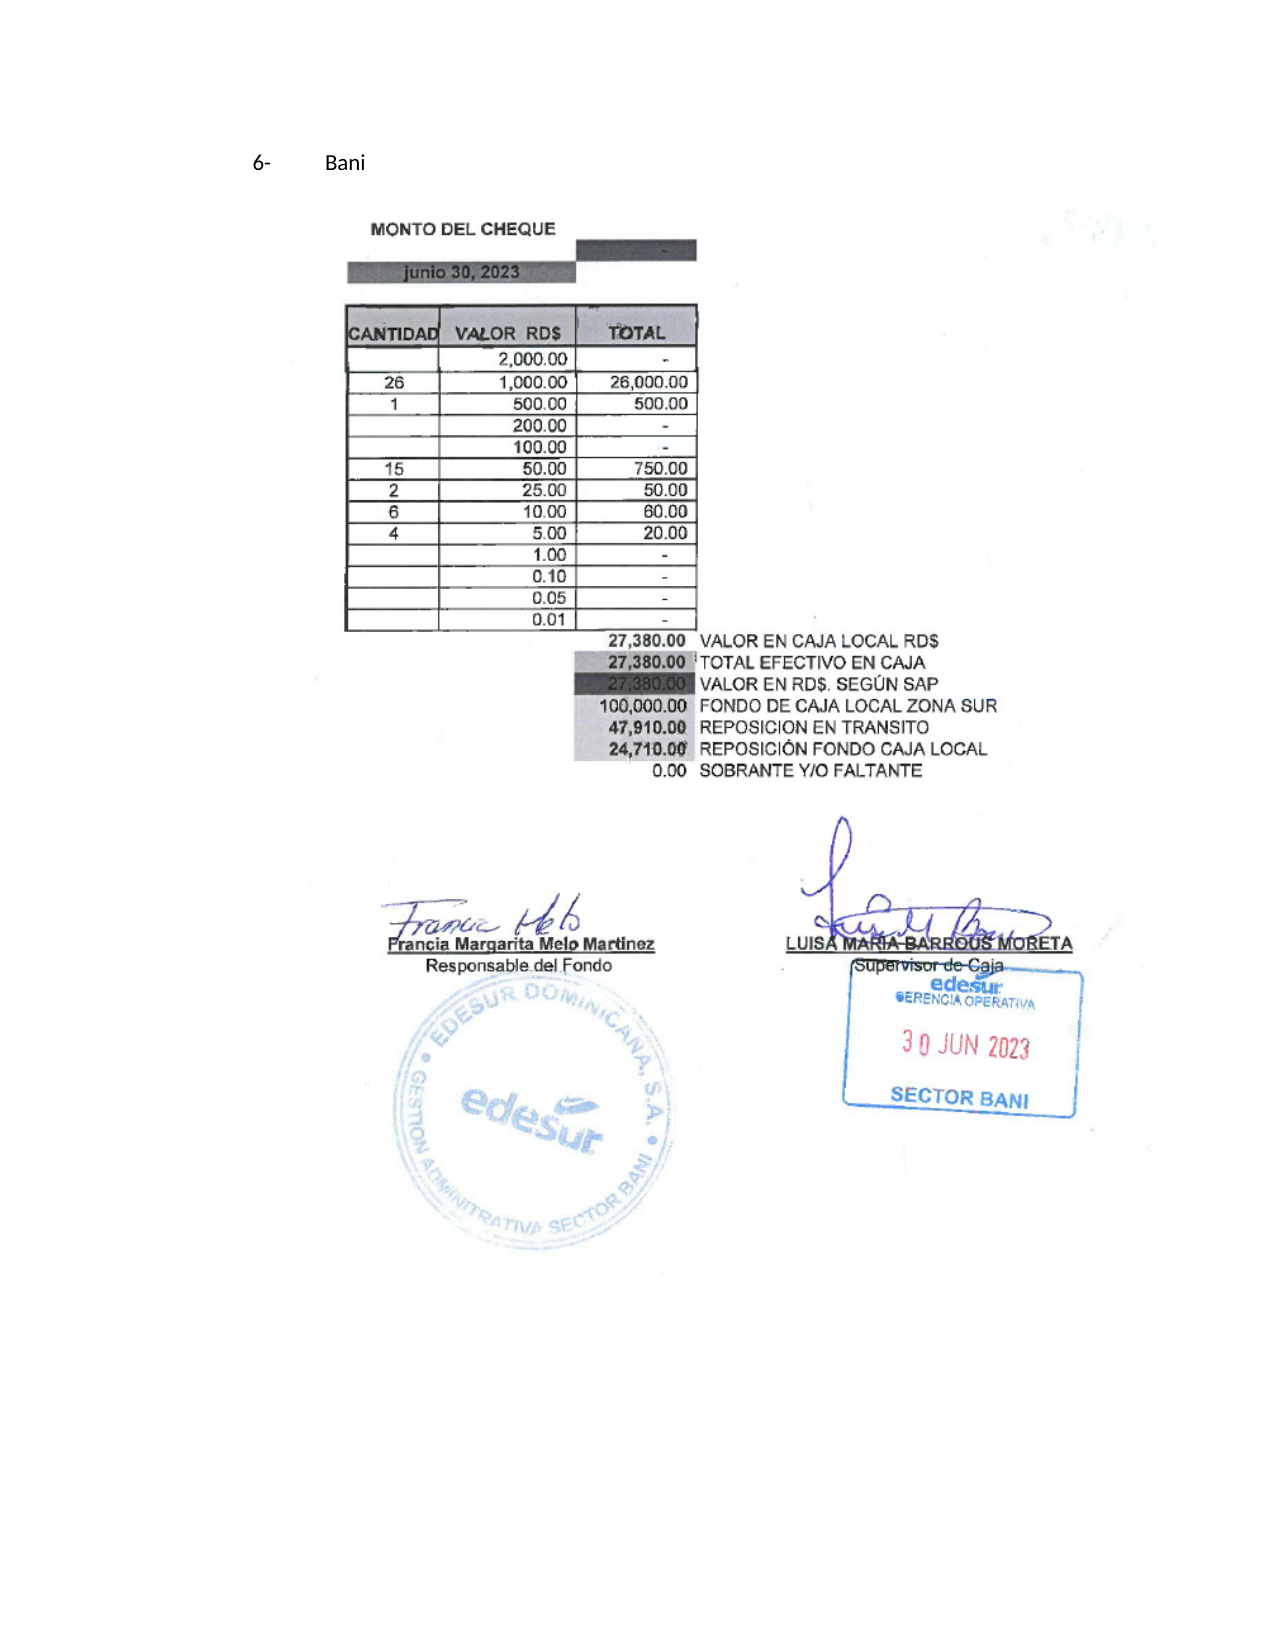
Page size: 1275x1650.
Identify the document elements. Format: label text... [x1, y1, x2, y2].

list 6- Bani [252, 148, 1098, 176]
picture [252, 177, 1173, 1287]
